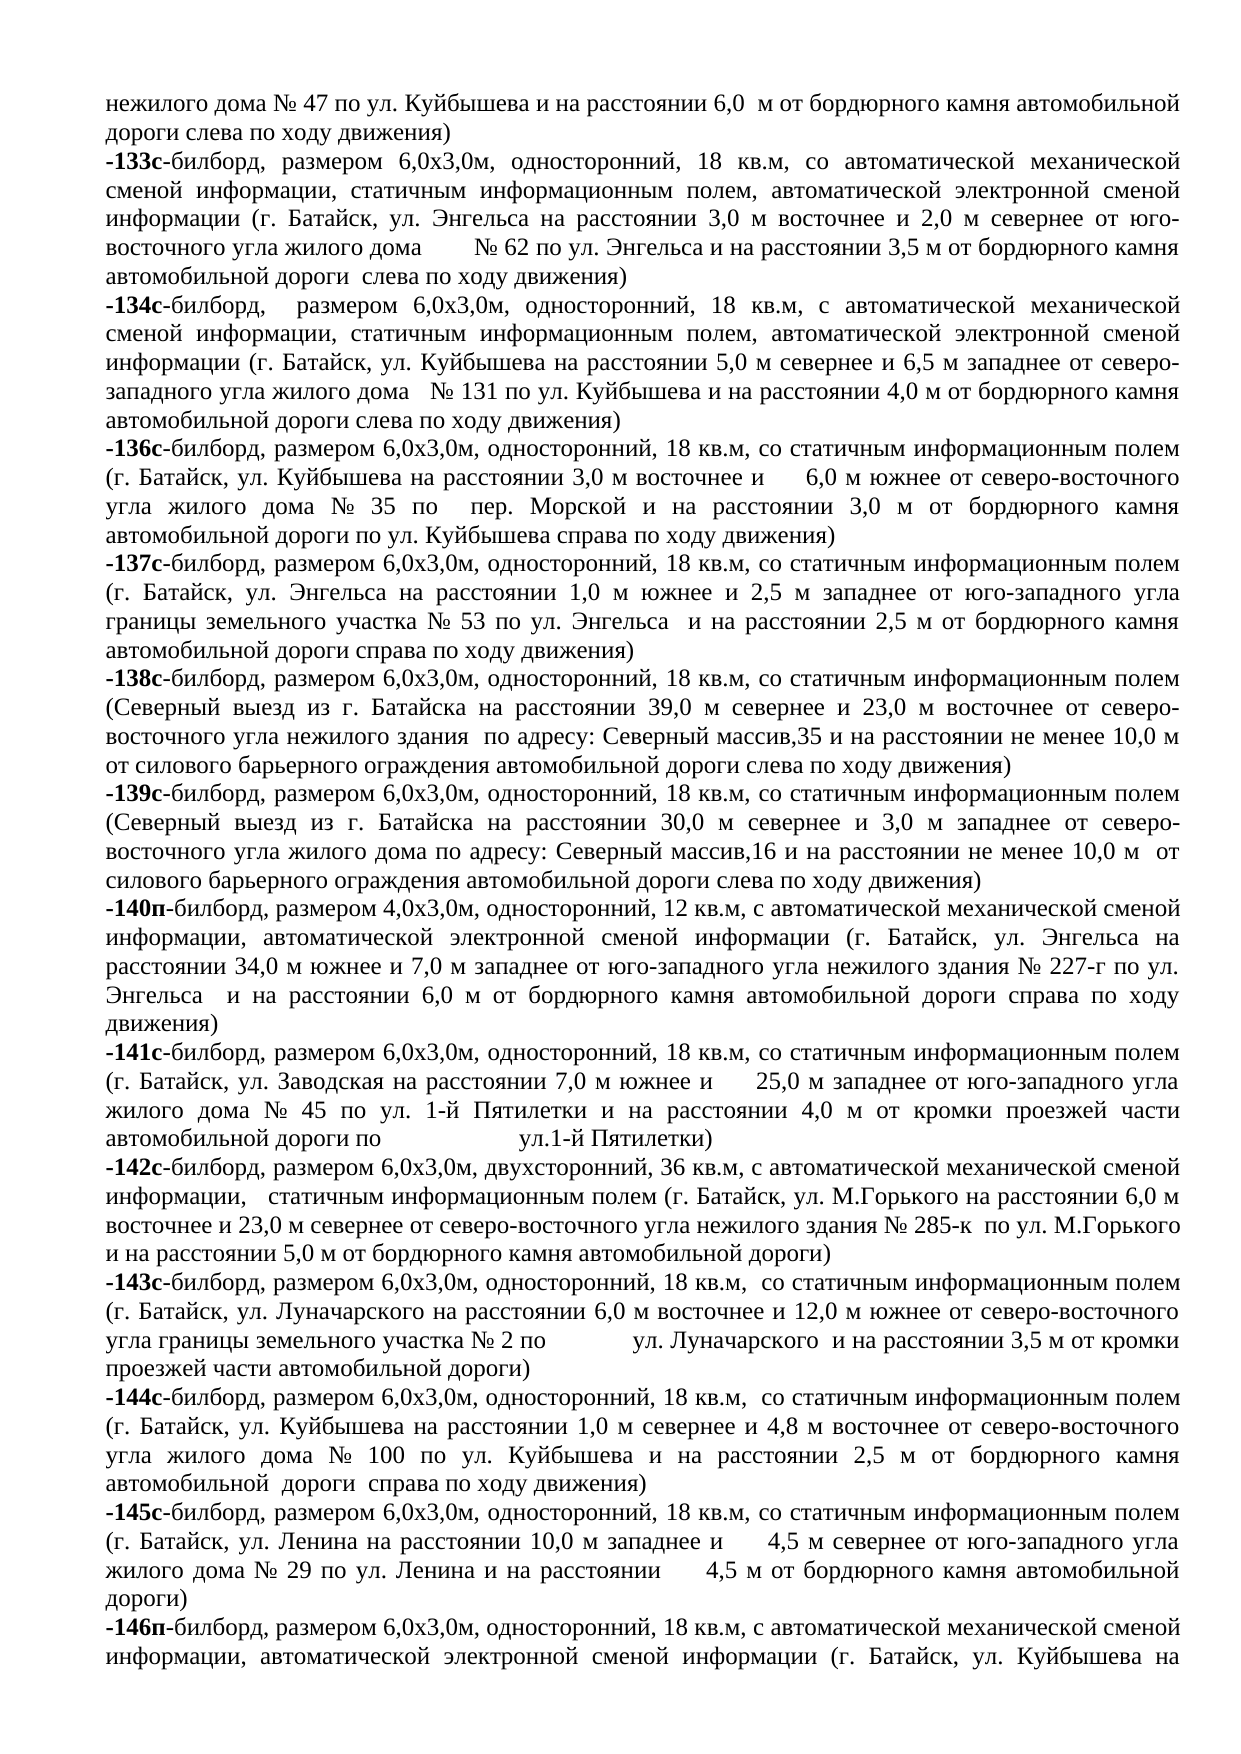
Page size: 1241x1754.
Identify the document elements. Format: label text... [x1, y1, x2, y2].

text -134с-билборд, размером 6,0х3,0м, односторонний, 18 кв.м, с автоматической механической сменой информации, статичным информационным полем, автоматической электронной сменой информации (г. Батайск, ул. Куйбышева на расстоянии 5,0 м севернее и 6,5 м западнее от северо-западного угла жилого дома № 131 по ул. Куйбышева и на расстоянии 4,0 м от бордюрного камня автомобильной дороги слева по ходу движения) [105, 290, 1181, 433]
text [105, 88, 1181, 146]
text -144с-билборд, размером 6,0х3,0м, односторонний, 18 кв.м, со статичным информационным полем (г. Батайск, ул. Куйбышева на расстоянии 1,0 м севернее и 4,8 м восточнее от северо-восточного угла жилого дома № 100 по ул. Куйбышева и на расстоянии 2,5 м от бордюрного камня автомобильной дороги справа по ходу движения) [105, 1382, 1181, 1497]
text -136с-билборд, размером 6,0х3,0м, односторонний, 18 кв.м, со статичным информационным полем (г. Батайск, ул. Куйбышева на расстоянии 3,0 м восточнее и 6,0 м южнее от северо-восточного угла жилого дома № 35 по пер. Морской и на расстоянии 3,0 м от бордюрного камня автомобильной дороги по ул. Куйбышева справа по ходу движения) [105, 433, 1181, 548]
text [105, 1612, 1181, 1670]
text -141с-билборд, размером 6,0х3,0м, односторонний, 18 кв.м, со статичным информационным полем (г. Батайск, ул. Заводская на расстоянии 7,0 м южнее и 25,0 м западнее от юго-западного угла жилого дома № 45 по ул. 1-й Пятилетки и на расстоянии 4,0 м от кромки проезжей части автомобильной дороги по ул.1-й Пятилетки) [105, 1037, 1181, 1152]
text -143с-билборд, размером 6,0х3,0м, односторонний, 18 кв.м, со статичным информационным полем (г. Батайск, ул. Луначарского на расстоянии 6,0 м восточнее и 12,0 м южнее от северо-восточного угла границы земельного участка № 2 по ул. Луначарского и на расстоянии 3,5 м от кромки проезжей части автомобильной дороги) [105, 1267, 1181, 1382]
text -140п-билборд, размером 4,0х3,0м, односторонний, 12 кв.м, с автоматической механической сменой информации, автоматической электронной сменой информации (г. Батайск, ул. Энгельса на расстоянии 34,0 м южнее и 7,0 м западнее от юго-западного угла нежилого здания № 227-г по ул. Энгельса и на расстоянии 6,0 м от бордюрного камня автомобильной дороги справа по ходу движения) [105, 893, 1181, 1037]
text -137с-билборд, размером 6,0х3,0м, односторонний, 18 кв.м, со статичным информационным полем (г. Батайск, ул. Энгельса на расстоянии 1,0 м южнее и 2,5 м западнее от юго-западного угла границы земельного участка № 53 по ул. Энгельса и на расстоянии 2,5 м от бордюрного камня автомобильной дороги справа по ходу движения) [105, 548, 1181, 663]
text -133с-билборд, размером 6,0х3,0м, односторонний, 18 кв.м, со автоматической механической сменой информации, статичным информационным полем, автоматической электронной сменой информации (г. Батайск, ул. Энгельса на расстоянии 3,0 м восточнее и 2,0 м севернее от юго-восточного угла жилого дома № 62 по ул. Энгельса и на расстоянии 3,5 м от бордюрного камня автомобильной дороги слева по ходу движения) [105, 146, 1181, 290]
text -139с-билборд, размером 6,0х3,0м, односторонний, 18 кв.м, со статичным информационным полем (Северный выезд из г. Батайска на расстоянии 30,0 м севернее и 3,0 м западнее от северо-восточного угла жилого дома по адресу: Северный массив,16 и на расстоянии не менее 10,0 м от силового барьерного ограждения автомобильной дороги слева по ходу движения) [105, 778, 1181, 893]
text -145с-билборд, размером 6,0х3,0м, односторонний, 18 кв.м, со статичным информационным полем (г. Батайск, ул. Ленина на расстоянии 10,0 м западнее и 4,5 м севернее от юго-западного угла жилого дома № 29 по ул. Ленина и на расстоянии 4,5 м от бордюрного камня автомобильной дороги) [105, 1497, 1181, 1612]
text -142с-билборд, размером 6,0х3,0м, двухсторонний, 36 кв.м, с автоматической механической сменой информации, статичным информационным полем (г. Батайск, ул. М.Горького на расстоянии 6,0 м восточнее и 23,0 м севернее от северо-восточного угла нежилого здания № 285-к по ул. М.Горького и на расстоянии 5,0 м от бордюрного камня автомобильной дороги) [105, 1152, 1181, 1267]
text -138с-билборд, размером 6,0х3,0м, односторонний, 18 кв.м, со статичным информационным полем (Северный выезд из г. Батайска на расстоянии 39,0 м севернее и 23,0 м восточнее от северо-восточного угла нежилого здания по адресу: Северный массив,35 и на расстоянии не менее 10,0 м от силового барьерного ограждения автомобильной дороги слева по ходу движения) [105, 663, 1181, 778]
